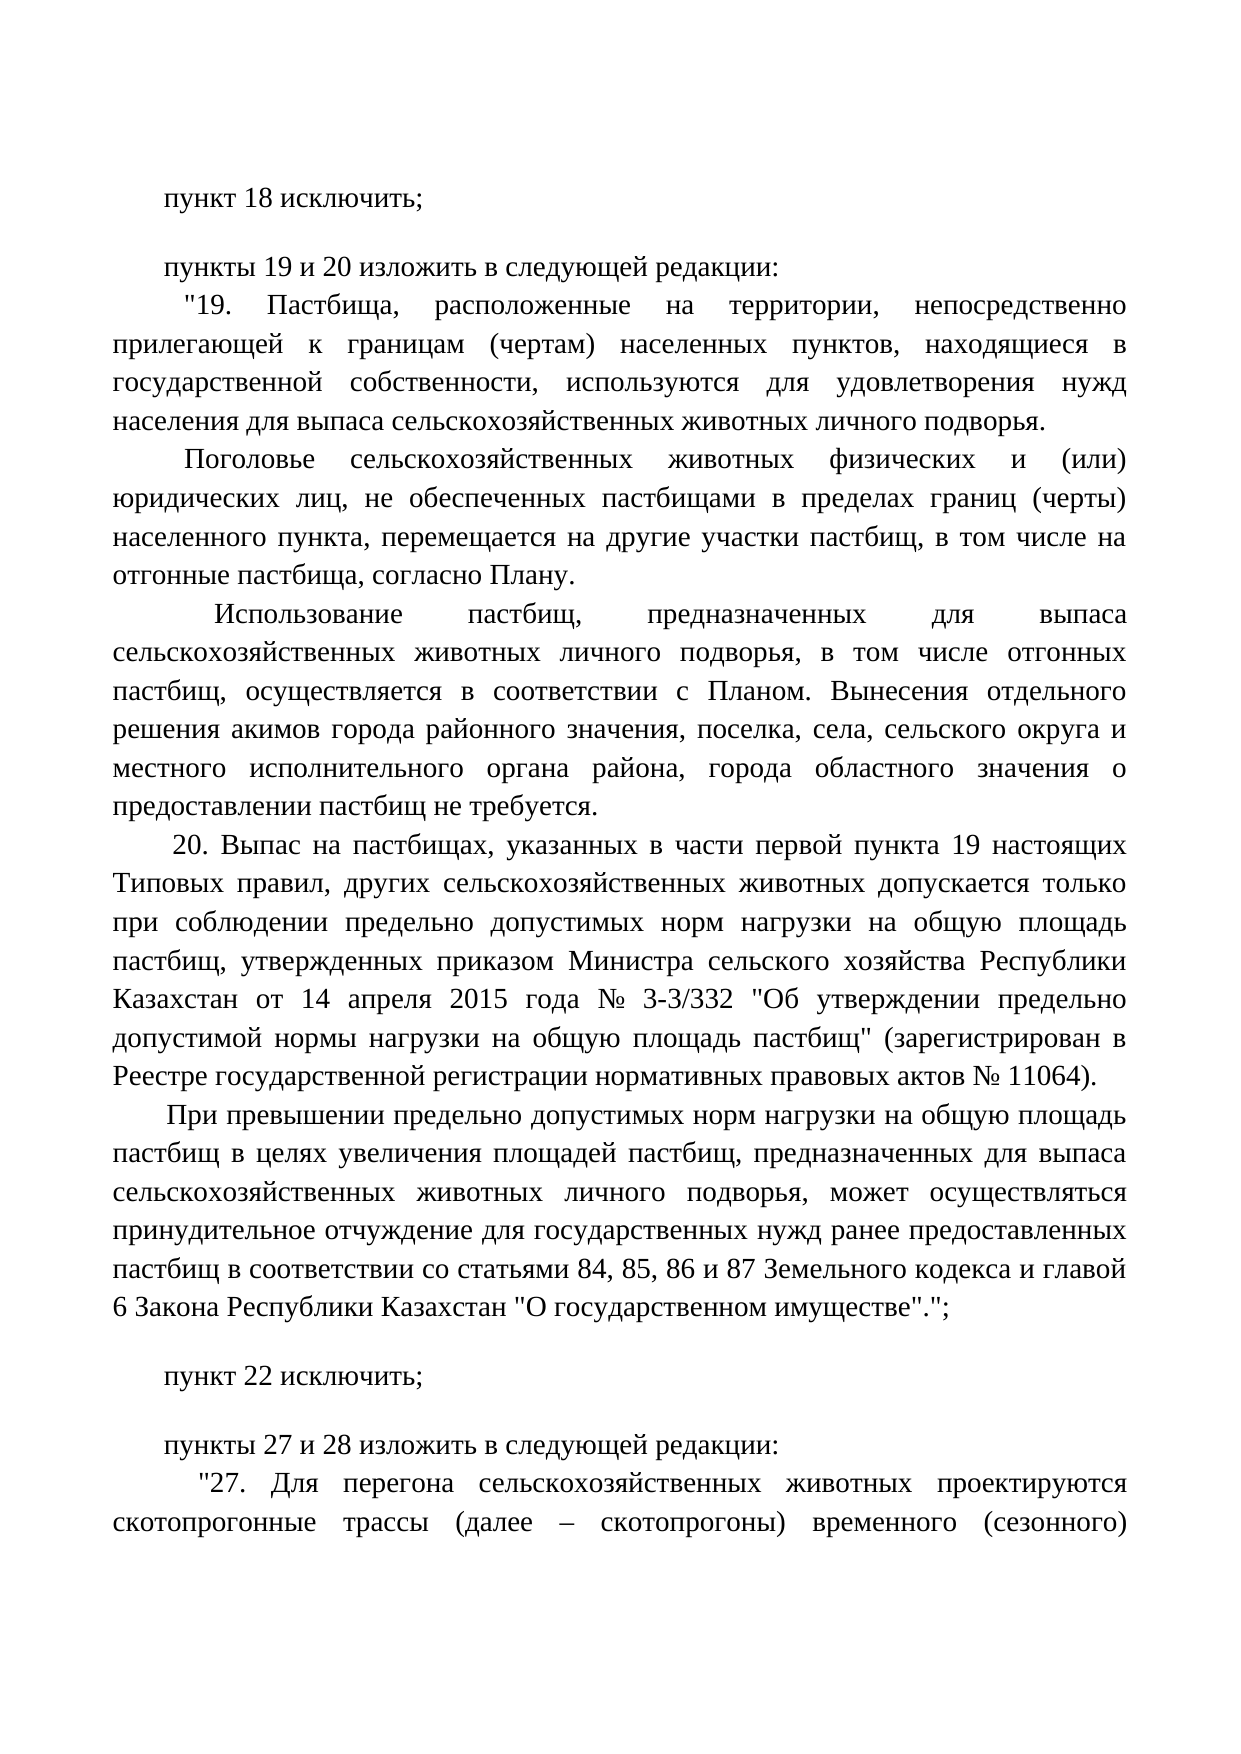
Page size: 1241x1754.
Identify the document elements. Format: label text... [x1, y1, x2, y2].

text пункт 22 исключить; [112, 1358, 1128, 1392]
text пункты 19 и 20 изложить в следующей редакции: [112, 249, 1128, 282]
text Поголовье сельскохозяйственных животных физических и (или) юридических лиц, не обеспеченных пастбищами в пределах границ (черты) населенного пункта, перемещается на другие участки пастбищ, в том числе на отгонные пастбища, согласно Плану. [112, 442, 1128, 591]
text пункты 27 и 28 изложить в следующей редакции: [112, 1427, 1128, 1461]
text "19. Пастбища, расположенные на территории, непосредственно прилегающей к границам (чертам) населенных пунктов, находящиеся в государственной собственности, используются для удовлетворения нужд населения для выпаса сельскохозяйственных животных личного подворья. [112, 287, 1128, 437]
text 20. Выпас на пастбищах, указанных в части первой пункта 19 настоящих Типовых правил, других сельскохозяйственных животных допускается только при соблюдении предельно допустимых норм нагрузки на общую площадь пастбищ, утвержденных приказом Министра сельского хозяйства Республики Казахстан от 14 апреля 2015 года № 3-3/332 "Об утверждении предельно допустимой нормы нагрузки на общую площадь пастбищ" (зарегистрирован в Реестре государственной регистрации нормативных правовых актов № 11064). [112, 827, 1128, 1092]
text При превышении предельно допустимых норм нагрузки на общую площадь пастбищ в целях увеличения площадей пастбищ, предназначенных для выпаса сельскохозяйственных животных личного подворья, может осуществляться принудительное отчуждение для государственных нужд ранее предоставленных пастбищ в соответствии со статьями 84, 85, 86 и 87 Земельного кодекса и главой 6 Закона Республики Казахстан "О государственном имуществе"."; [112, 1097, 1128, 1323]
text Использование пастбищ, предназначенных для выпаса сельскохозяйственных животных личного подворья, в том числе отгонных пастбищ, осуществляется в соответствии с Планом. Вынесения отдельного решения акимов города районного значения, поселка, села, сельского округа и местного исполнительного органа района, города областного значения о предоставлении пастбищ не требуется. [112, 596, 1128, 822]
text пункт 18 исключить; [112, 180, 1128, 214]
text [112, 1466, 1128, 1538]
